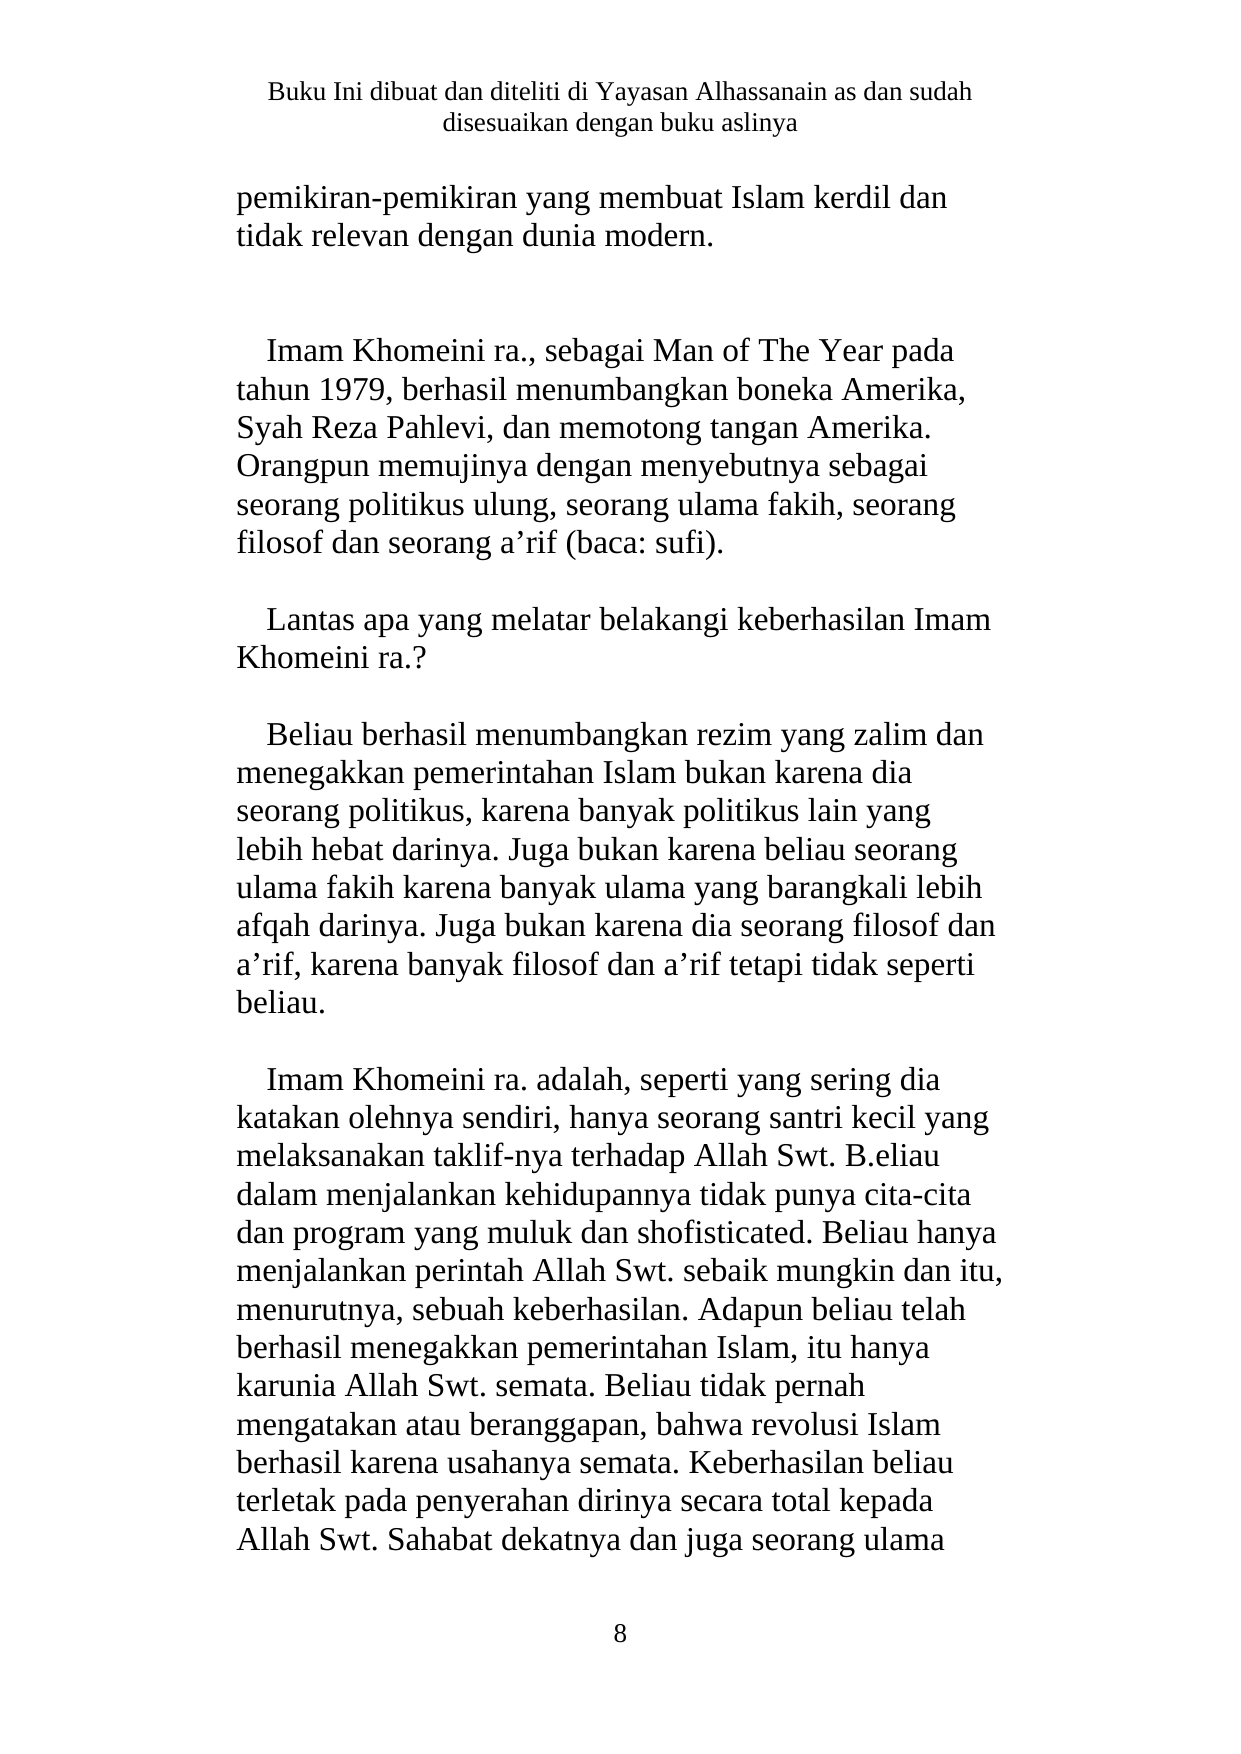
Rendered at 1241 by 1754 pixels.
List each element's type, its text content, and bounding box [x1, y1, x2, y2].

text Beliau berhasil menumbangkan rezim yang zalim dan menegakkan pemerintahan Islam bukan karena dia seorang politikus, karena banyak politikus lain yang lebih hebat darinya. Juga bukan karena beliau seorang ulama fakih karena banyak ulama yang barangkali lebih afqah darinya. Juga bukan karena dia seorang filosof dan a’rif, karena banyak filosof dan a’rif tetapi tidak seperti beliau. [236, 714, 1004, 1021]
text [236, 177, 1004, 254]
text Lantas apa yang melatar belakangi keberhasilan Imam Khomeini ra.? [236, 599, 1004, 676]
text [236, 1059, 1004, 1557]
text Imam Khomeini ra., sebagai Man of The Year pada tahun 1979, berhasil menumbangkan boneka Amerika, Syah Reza Pahlevi, dan memotong tangan Amerika. Orangpun memujinya dengan menyebutnya sebagai seorang politikus ulung, seorang ulama fakih, seorang filosof dan seorang a’rif (baca: sufi). [236, 331, 1004, 561]
